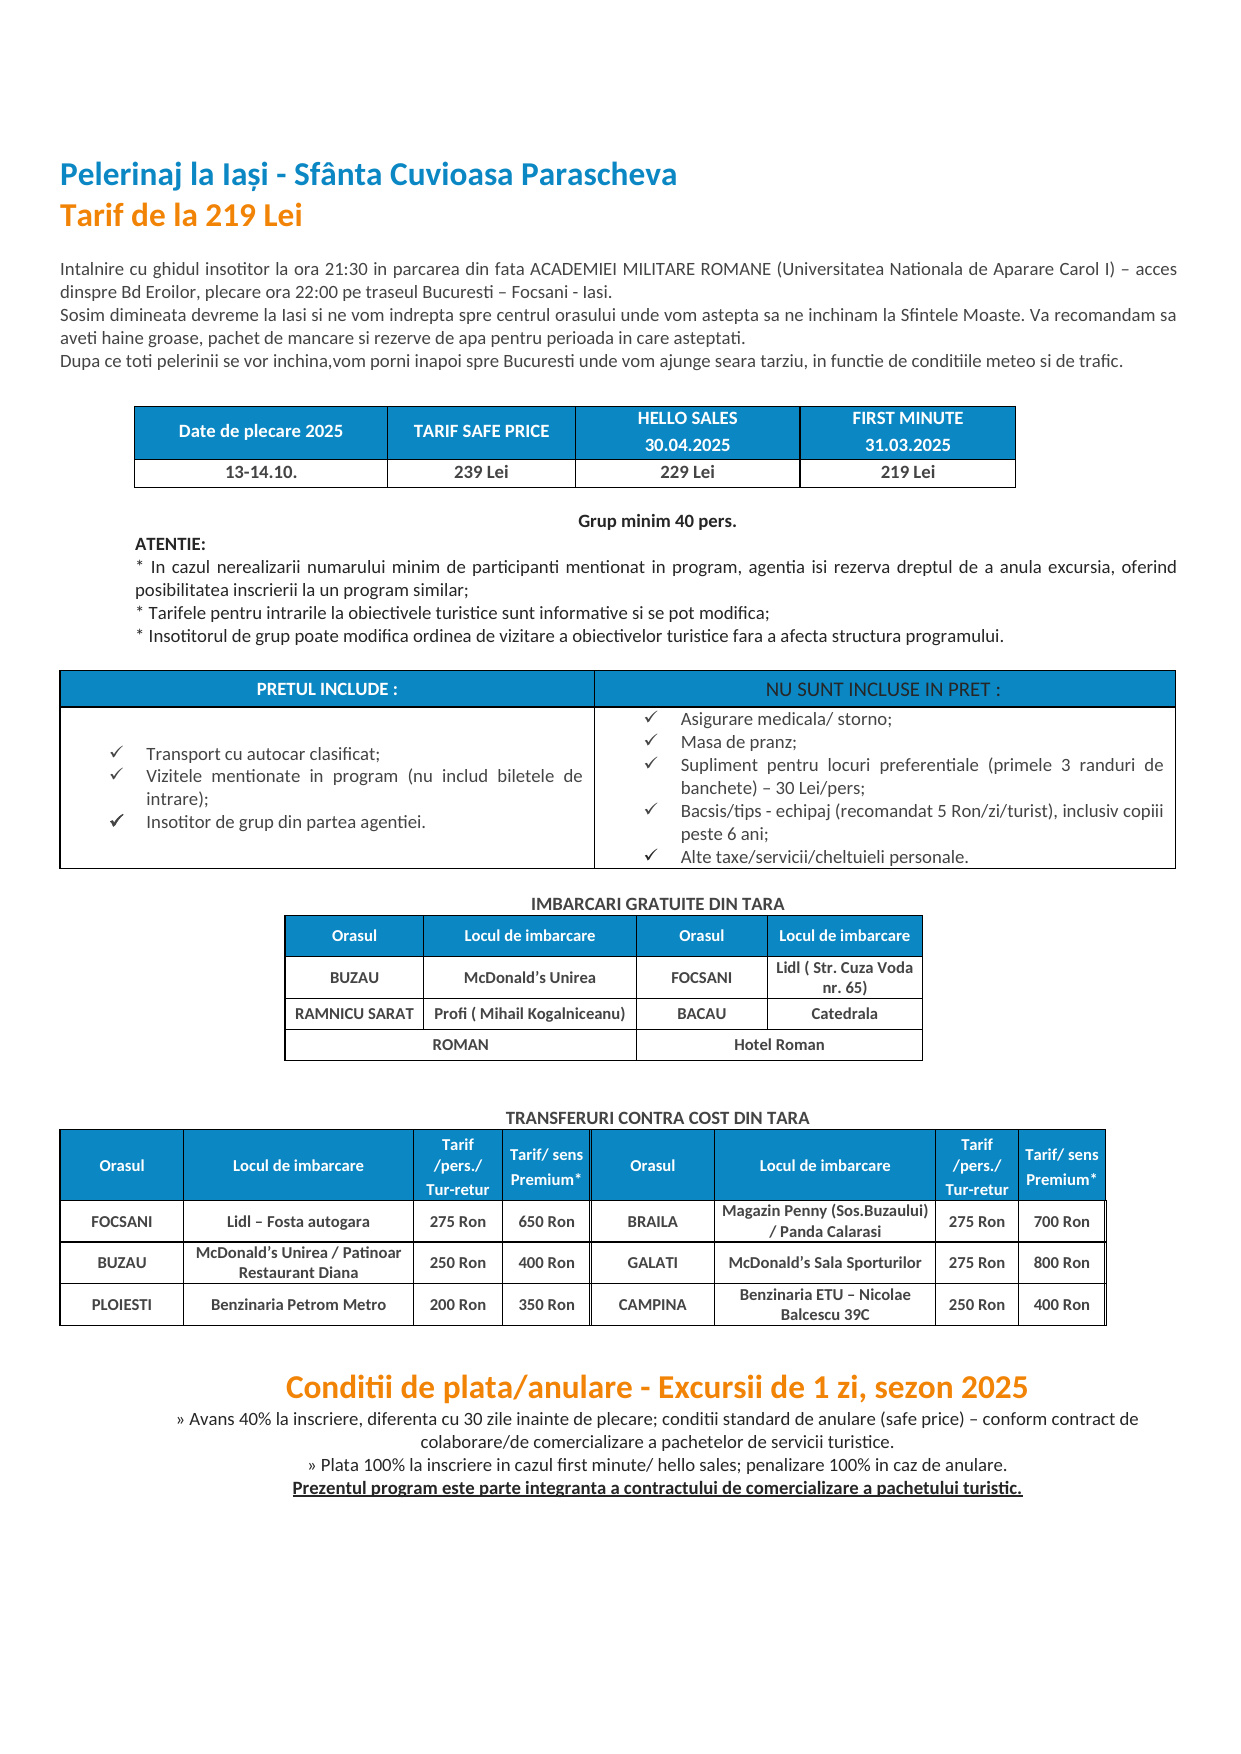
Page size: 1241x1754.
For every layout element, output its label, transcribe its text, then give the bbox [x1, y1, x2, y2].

table_cell Catedrala [768, 999, 922, 1028]
table_cell 700 Ron [1019, 1201, 1104, 1241]
table_header Locul de imbarcare [184, 1130, 413, 1200]
table_cell 650 Ron [503, 1201, 589, 1241]
text * Insotitorul de grup poate modifica ordinea de vizitare a obiectivelor turistice fara a afecta structura programului. [135, 624, 1180, 647]
text Pelerinaj la Iași - Sfânta Cuvioasa Parascheva [60, 153, 1180, 194]
table_header Locul de imbarcare [424, 916, 636, 956]
table_cell Transport cu autocar clasificat; Vizitele mentionate in program (nu includ biletele de intrare); Insotitor de grup din partea agentiei. [61, 708, 594, 868]
table_header Orasul [61, 1130, 183, 1200]
text » Avans 40% la inscriere, diferenta cu 30 zile inainte de plecare; conditii standard de anulare (safe price) – conform contract de colaborare/de comercializare a pachetelor de servicii turistice. [135, 1407, 1180, 1453]
text Prezentul program este parte integranta a contractului de comercializare a pachetului turistic. [135, 1476, 1180, 1499]
table_header Orasul [286, 916, 423, 956]
table_cell Asigurare medicala/ storno; Masa de pranz; Supliment pentru locuri preferentiale (primele 3 randuri de banchete) – 30 Lei/pers; Bacsis/tips - echipaj (recomandat 5 Ron/zi/turist), inclusiv copiii peste 6 ani; Alte taxe/servicii/cheltuieli personale. [595, 708, 1175, 868]
table_header Tarif /pers./ Tur-retur [936, 1130, 1018, 1200]
table_cell 229 Lei [576, 460, 799, 487]
table_header Tarif/ sens Premium* [503, 1130, 589, 1200]
table_header Tarif/ sens Premium* [1019, 1130, 1105, 1200]
table_cell BACAU [637, 999, 767, 1028]
table_cell 239 Lei [388, 460, 575, 487]
table_header Orasul [592, 1130, 714, 1200]
table_cell 250 Ron [936, 1284, 1018, 1325]
text TRANSFERURI CONTRA COST DIN TARA [135, 1106, 1180, 1129]
table_cell 275 Ron [936, 1243, 1018, 1283]
text ATENTIE: [135, 533, 1180, 556]
table_cell 250 Ron [414, 1243, 502, 1283]
table_header Locul de imbarcare [715, 1130, 935, 1200]
table_cell Lidl – Fosta autogara [184, 1201, 413, 1241]
table_cell 275 Ron [936, 1201, 1018, 1241]
table_cell BUZAU [286, 957, 423, 997]
table_cell 400 Ron [503, 1243, 589, 1283]
table_cell 13-14.10. [135, 460, 387, 487]
text Tarif de la 219 Lei [60, 194, 1180, 235]
text Dupa ce toti pelerinii se vor inchina,vom porni inapoi spre Bucuresti unde vom ajunge seara tarziu, in functie de conditiile meteo si de trafic. [60, 349, 1180, 372]
table_cell FOCSANI [637, 957, 767, 997]
table_cell BUZAU [61, 1243, 183, 1283]
table_cell McDonald’s Unirea / Patinoar Restaurant Diana [184, 1243, 413, 1283]
table_cell 800 Ron [1019, 1243, 1104, 1283]
table_cell 400 Ron [1019, 1284, 1104, 1325]
table_header Locul de imbarcare [768, 916, 922, 956]
table_cell McDonald’s Unirea [424, 957, 636, 997]
table_cell FOCSANI [61, 1201, 183, 1241]
text » Plata 100% la inscriere in cazul first minute/ hello sales; penalizare 100% in caz de anulare. [135, 1453, 1180, 1476]
text * In cazul nerealizarii numarului minim de participanti mentionat in program, agentia isi rezerva dreptul de a anula excursia, oferind posibilitatea inscrierii la un program similar; [135, 556, 1180, 601]
table_header Date de plecare 2025 [135, 407, 387, 459]
text Intalnire cu ghidul insotitor la ora 21:30 in parcarea din fata ACADEMIEI MILITARE ROMANE (Universitatea Nationala de Aparare Carol I) – acces dinspre Bd Eroilor, plecare ora 22:00 pe traseul Bucuresti – Focsani - Iasi. [60, 258, 1180, 303]
table_cell Benzinaria Petrom Metro [184, 1284, 413, 1325]
table_cell ROMAN [286, 1030, 636, 1059]
table_cell Profi ( Mihail Kogalniceanu) [424, 999, 636, 1028]
table_header Orasul [637, 916, 767, 956]
table_cell McDonald’s Sala Sporturilor [715, 1243, 935, 1283]
table_header PRETUL INCLUDE : [61, 671, 594, 706]
table_cell Benzinaria ETU – Nicolae Balcescu 39C [715, 1284, 935, 1325]
table_header FIRST MINUTE 31.03.2025 [801, 407, 1015, 459]
table_cell 350 Ron [503, 1284, 589, 1325]
table_header NU SUNT INCLUSE IN PRET : [595, 671, 1175, 706]
table_cell GALATI [592, 1243, 714, 1283]
text * Tarifele pentru intrarile la obiectivele turistice sunt informative si se pot modifica; [135, 601, 1180, 624]
table_cell Lidl ( Str. Cuza Voda nr. 65) [768, 957, 922, 997]
table_cell 219 Lei [801, 460, 1015, 487]
table_cell BRAILA [592, 1201, 714, 1241]
table_cell Hotel Roman [637, 1030, 922, 1059]
text IMBARCARI GRATUITE DIN TARA [135, 892, 1180, 915]
text Sosim dimineata devreme la Iasi si ne vom indrepta spre centrul orasului unde vom astepta sa ne inchinam la Sfintele Moaste. Va recomandam sa aveti haine groase, pachet de mancare si rezerve de apa pentru perioada in care asteptati. [60, 303, 1180, 349]
text Conditii de plata/anulare - Excursii de 1 zi, sezon 2025 [135, 1366, 1180, 1407]
table_cell RAMNICU SARAT [286, 999, 423, 1028]
table_header HELLO SALES 30.04.2025 [576, 407, 799, 459]
table_cell CAMPINA [592, 1284, 714, 1325]
text Grup minim 40 pers. [135, 510, 1180, 533]
table_cell 200 Ron [414, 1284, 502, 1325]
table_header Tarif /pers./ Tur-retur [414, 1130, 502, 1200]
table_cell 275 Ron [414, 1201, 502, 1241]
table_cell Magazin Penny (Sos.Buzaului) / Panda Calarasi [715, 1201, 935, 1241]
table_header TARIF SAFE PRICE [388, 407, 575, 459]
table_cell PLOIESTI [61, 1284, 183, 1325]
